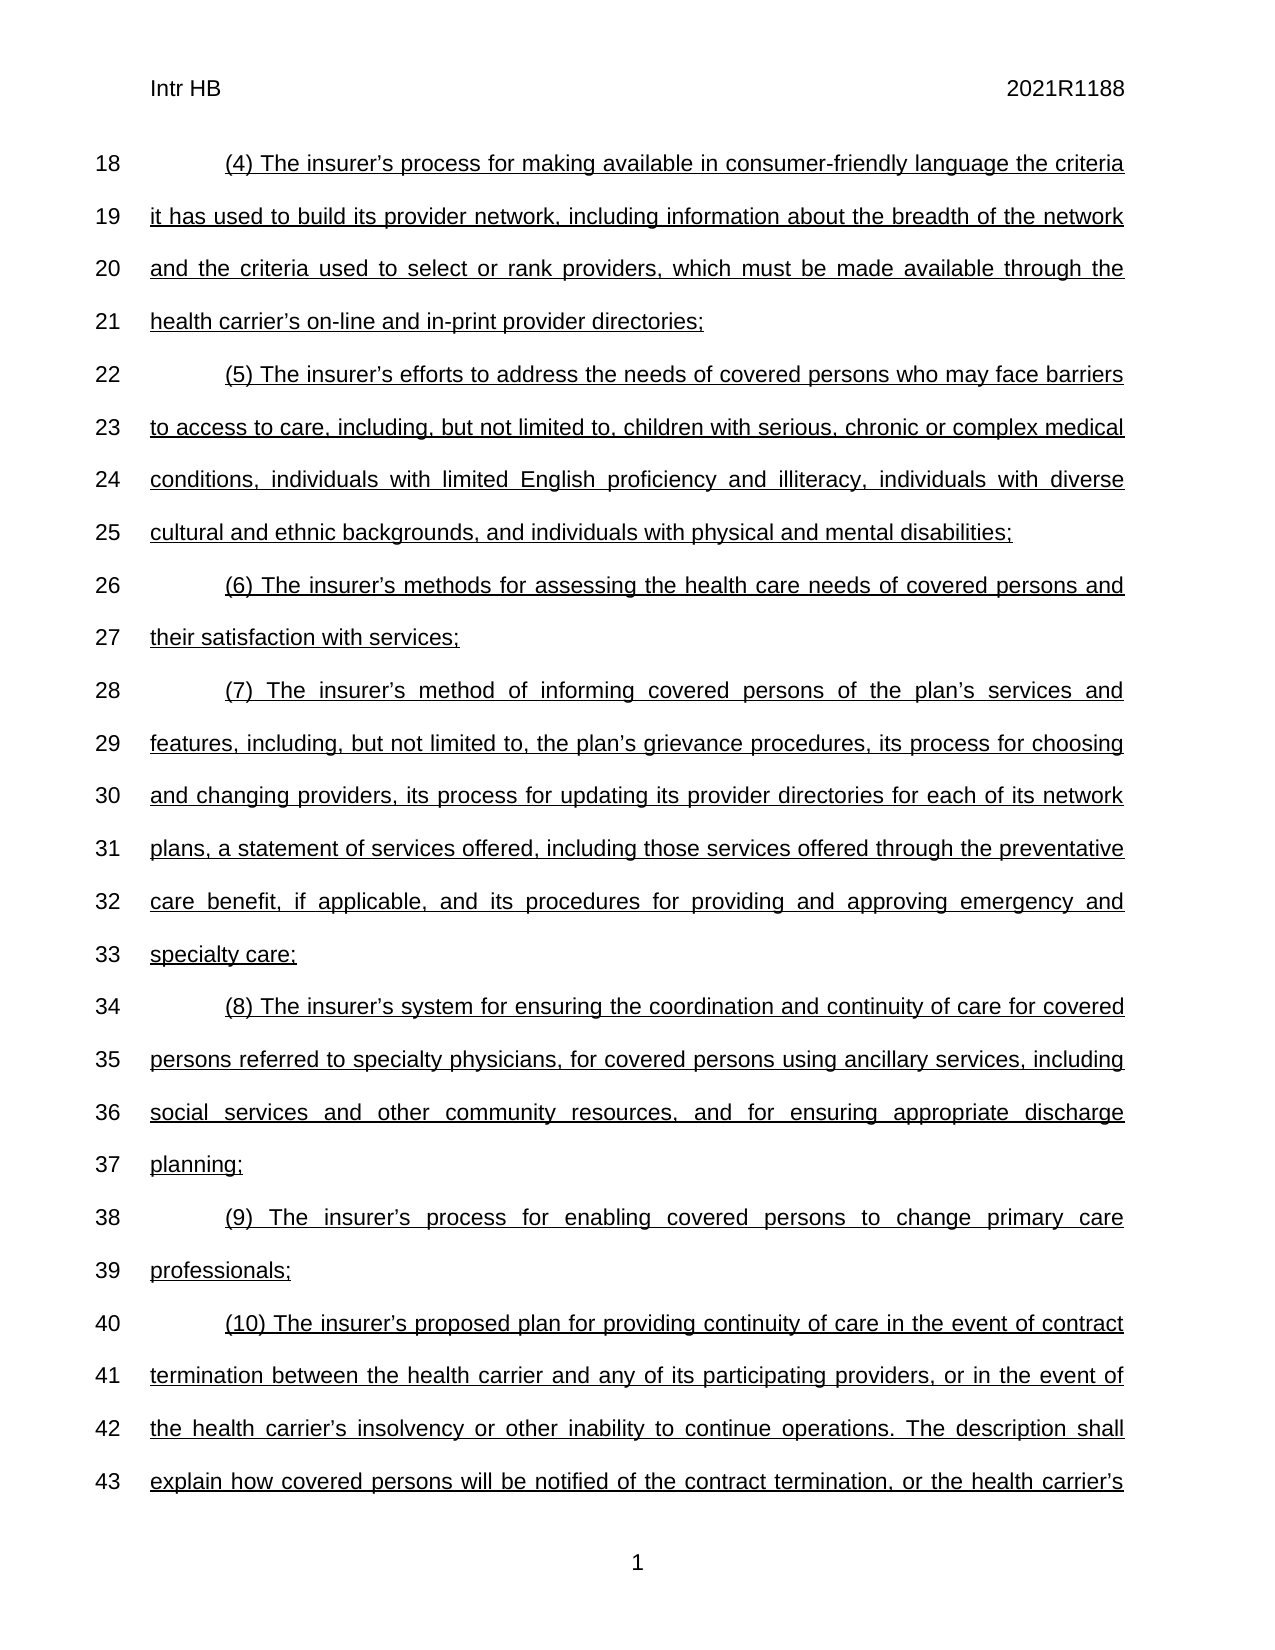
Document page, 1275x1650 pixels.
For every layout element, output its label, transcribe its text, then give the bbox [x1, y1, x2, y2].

text (7) The insurer’s method of informing covered persons of the plan’s services and features, including, but not limited to, the plan’s grievance procedures, its process for choosing and changing providers, its process for updating its provider directories for each of its network plans, a statement of services offered, including those services offered through the preventative care benefit, if applicable, and its procedures for providing and approving emergency and specialty care; [150, 859, 1125, 911]
text (8) The insurer’s system for ensuring the coordination and continuity of care for covered persons referred to specialty physicians, for covered persons using ancillary services, including social services and other community resources, and for ensuring appropriate discharge planning; [150, 1123, 1125, 1178]
text (7) The insurer’s method of informing covered persons of the plan’s services and features, including, but not limited to, the plan’s grievance procedures, its process for choosing and changing providers, its process for updating its provider directories for each of its network plans, a statement of services offered, including those services offered through the preventative care benefit, if applicable, and its procedures for providing and approving emergency and specialty care; [150, 677, 1125, 858]
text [150, 1439, 1125, 1494]
text (5) The insurer’s efforts to address the needs of covered persons who may face barriers to access to care, including, but not limited to, children with serious, chronic or complex medical conditions, individuals with limited English proficiency and illiteracy, individuals with diverse cultural and ethnic backgrounds, and individuals with physical and mental disabilities; [150, 361, 1125, 436]
text (4) The insurer’s process for making available in consumer-friendly language the criteria it has used to build its provider network, including information about the breadth of the network and the criteria used to select or rank providers, which must be made available through the health carrier’s on-line and in-print provider directories; [150, 279, 1125, 334]
text (7) The insurer’s method of informing covered persons of the plan’s services and features, including, but not limited to, the plan’s grievance procedures, its process for choosing and changing providers, its process for updating its provider directories for each of its network plans, a statement of services offered, including those services offered through the preventative care benefit, if applicable, and its procedures for providing and approving emergency and specialty care; [150, 912, 1125, 967]
text (8) The insurer’s system for ensuring the coordination and continuity of care for covered persons referred to specialty physicians, for covered persons using ancillary services, including social services and other community resources, and for ensuring appropriate discharge planning; [150, 993, 1125, 1069]
text (5) The insurer’s efforts to address the needs of covered persons who may face barriers to access to care, including, but not limited to, children with serious, chronic or complex medical conditions, individuals with limited English proficiency and illiteracy, individuals with diverse cultural and ethnic backgrounds, and individuals with physical and mental disabilities; [150, 438, 1125, 489]
text (4) The insurer’s process for making available in consumer-friendly language the criteria it has used to build its provider network, including information about the breadth of the network and the criteria used to select or rank providers, which must be made available through the health carrier’s on-line and in-print provider directories; [150, 150, 1125, 278]
text (9) The insurer’s process for enabling covered persons to change primary care professionals; [150, 1204, 1125, 1283]
text (8) The insurer’s system for ensuring the coordination and continuity of care for covered persons referred to specialty physicians, for covered persons using ancillary services, including social services and other community resources, and for ensuring appropriate discharge planning; [150, 1070, 1125, 1121]
text (5) The insurer’s efforts to address the needs of covered persons who may face barriers to access to care, including, but not limited to, children with serious, chronic or complex medical conditions, individuals with limited English proficiency and illiteracy, individuals with diverse cultural and ethnic backgrounds, and individuals with physical and mental disabilities; [150, 490, 1125, 545]
text (6) The insurer’s methods for assessing the health care needs of covered persons and their satisfaction with services; [150, 572, 1125, 651]
